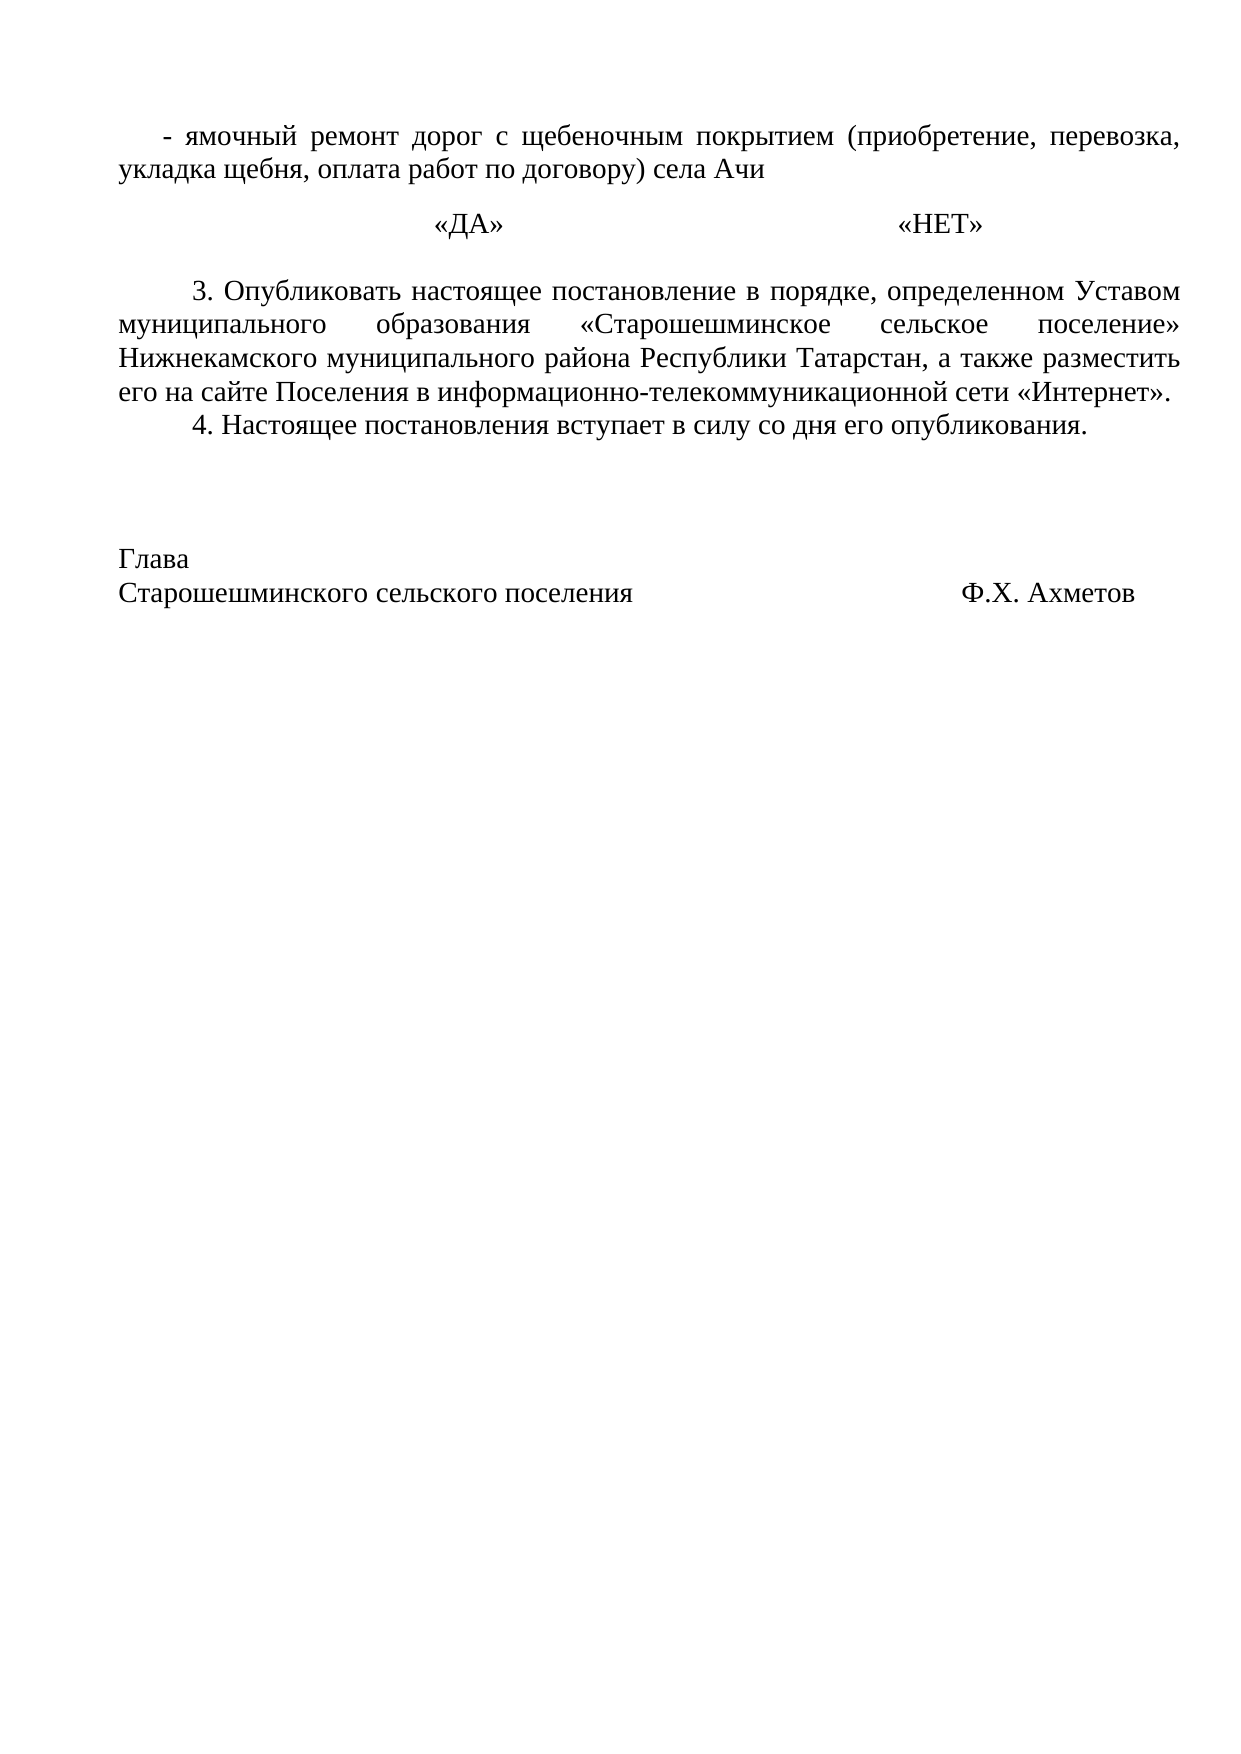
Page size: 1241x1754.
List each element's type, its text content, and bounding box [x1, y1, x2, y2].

text - ямочный ремонт дорог с щебеночным покрытием (приобретение, перевозка, укладка щебня, оплата работ по договору) села Ачи [118, 118, 1181, 185]
text «ДА» «НЕТ» [118, 206, 1181, 239]
text 4. Настоящее постановления вступает в силу со дня его опубликования. [118, 407, 1181, 441]
text Глава [118, 541, 1181, 575]
text Старошешминского сельского поселения Ф.Х. Ахметов [118, 575, 1181, 608]
text 3. Опубликовать настоящее постановление в порядке, определенном Уставом муниципального образования «Старошешминское сельское поселение» Нижнекамского муниципального района Республики Татарстан, а также разместить его на сайте Поселения в информационно-телекоммуникационной сети «Интернет». [118, 273, 1181, 407]
